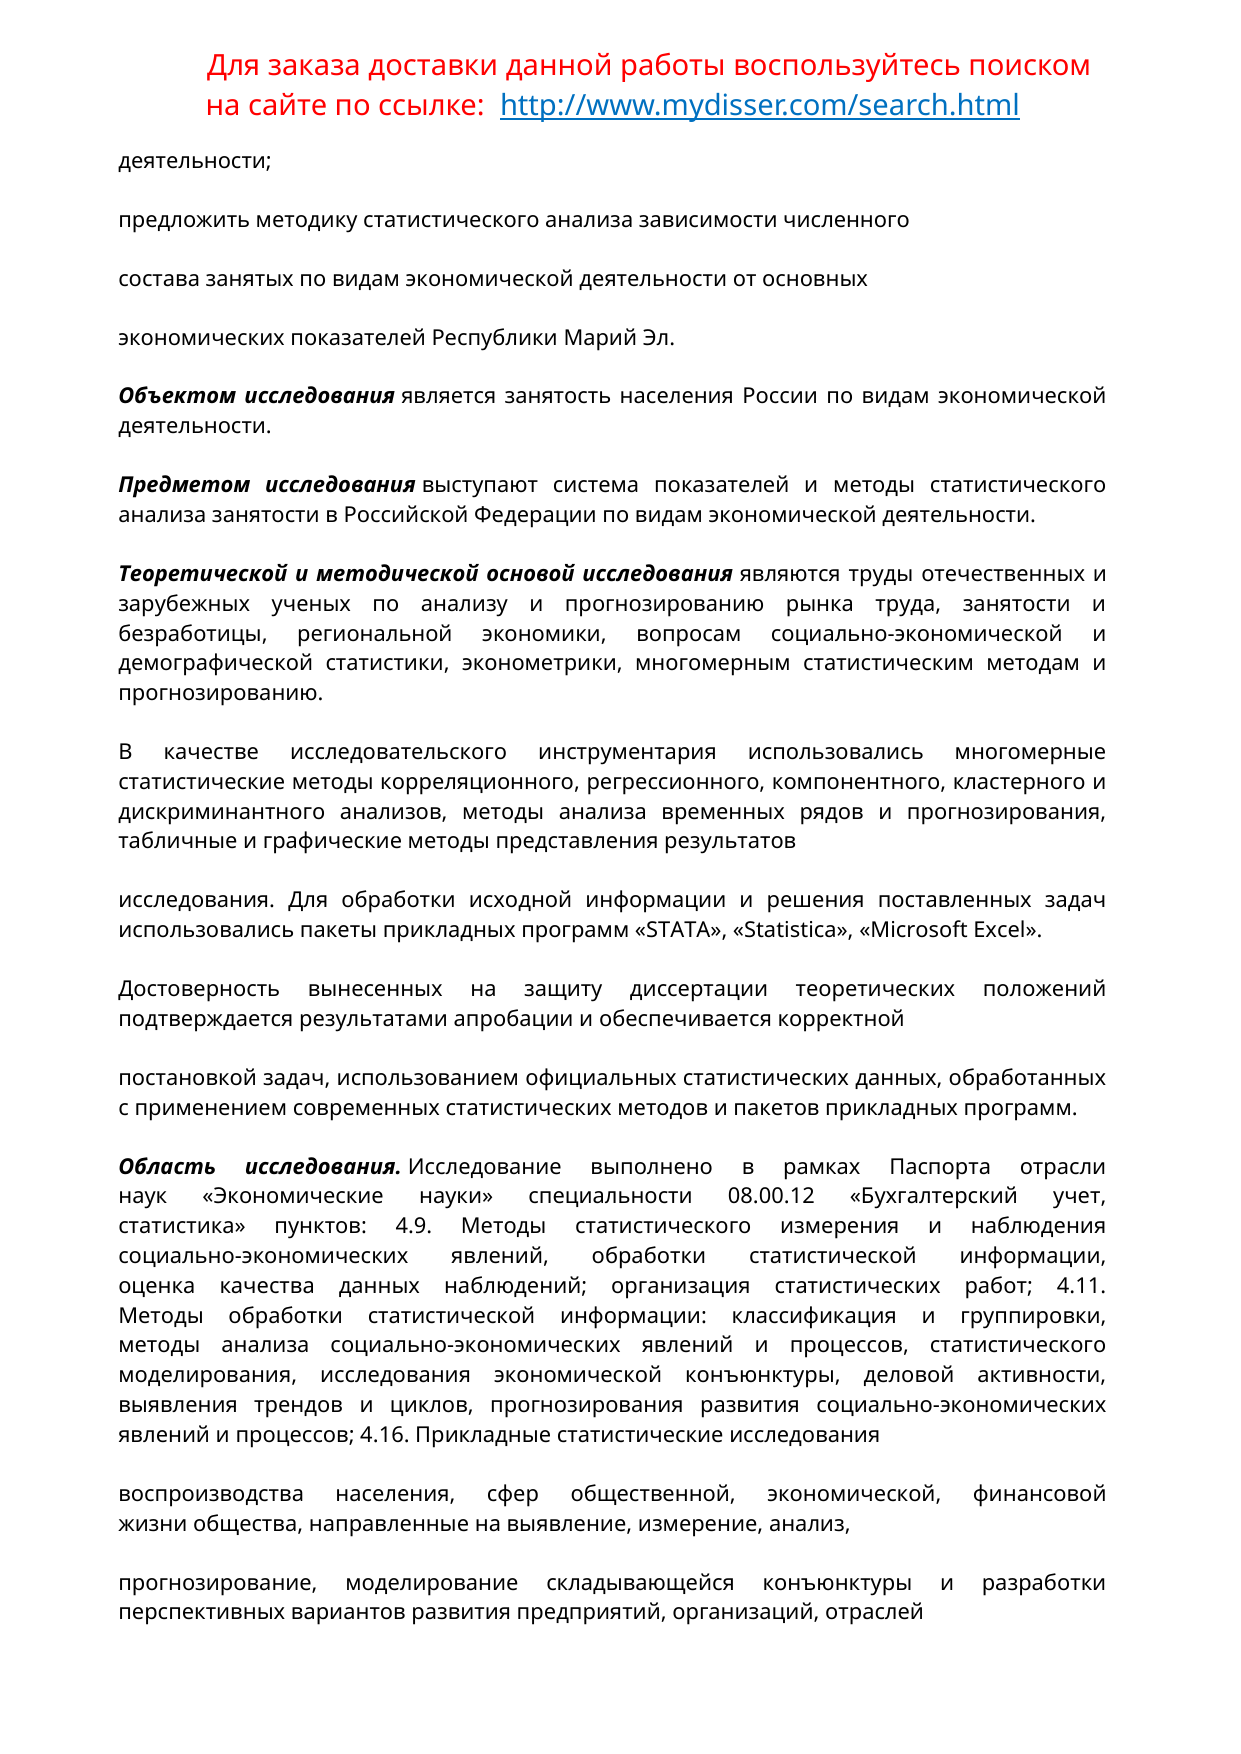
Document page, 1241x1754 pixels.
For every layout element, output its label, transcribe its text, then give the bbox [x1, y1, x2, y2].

text Достоверность вынесенных на защиту диссертации теоретических положений подтверждается результатами апробации и обеспечивается корректной [118, 973, 1107, 1033]
text Предметом исследования выступают система показателей и методы статистического анализа занятости в Российской Федерации по видам экономической деятельности. [118, 469, 1107, 529]
text воспроизводства населения, сфер общественной, экономической, финансовой жизни общества, направленные на выявление, измерение, анализ, [118, 1478, 1107, 1537]
text экономических показателей Республики Марий Эл. [118, 321, 1107, 351]
text деятельности; [118, 144, 1107, 174]
text постановкой задач, использованием официальных статистических данных, обработанных с применением современных статистических методов и пакетов прикладных программ. [118, 1062, 1107, 1121]
text Объектом исследования является занятость населения России по видам экономической деятельности. [118, 380, 1107, 440]
text прогнозирование, моделирование складывающейся конъюнктуры и разработки перспективных вариантов развития предприятий, организаций, отраслей [118, 1566, 1107, 1626]
text Теоретической и методической основой исследования являются труды отечественных и зарубежных ученых по анализу и прогнозированию рынка труда, занятости и безработицы, региональной экономики, вопросам социально-экономической и демографической статистики, эконометрики, многомерным статистическим методам и прогнозированию. [118, 558, 1107, 707]
text В качестве исследовательского инструментария использовались многомерные статистические методы корреляционного, регрессионного, компонентного, кластерного и дискриминантного анализов, методы анализа временных рядов и прогнозирования, табличные и графические методы представления результатов [118, 736, 1107, 855]
text состава занятых по видам экономической деятельности от основных [118, 262, 1107, 292]
text исследования. Для обработки исходной информации и решения поставленных задач использовались пакеты прикладных программ «STATA», «Statistica», «Microsoft Excel». [118, 884, 1107, 944]
text Область исследования. Исследование выполнено в рамках Паспорта отрасли наук «Экономические науки» специальности 08.00.12 «Бухгалтерский учет, статистика» пунктов: 4.9. Методы статистического измерения и наблюдения социально-экономических явлений, обработки статистической информации, оценка качества данных наблюдений; организация статистических работ; 4.11. Методы обработки статистической информации: классификация и группировки, методы анализа социально-экономических явлений и процессов, статистического моделирования, исследования экономической конъюнктуры, деловой активности, выявления трендов и циклов, прогнозирования развития социально-экономических явлений и процессов; 4.16. Прикладные статистические исследования [118, 1151, 1107, 1448]
text предложить методику статистического анализа зависимости численного [118, 203, 1107, 233]
